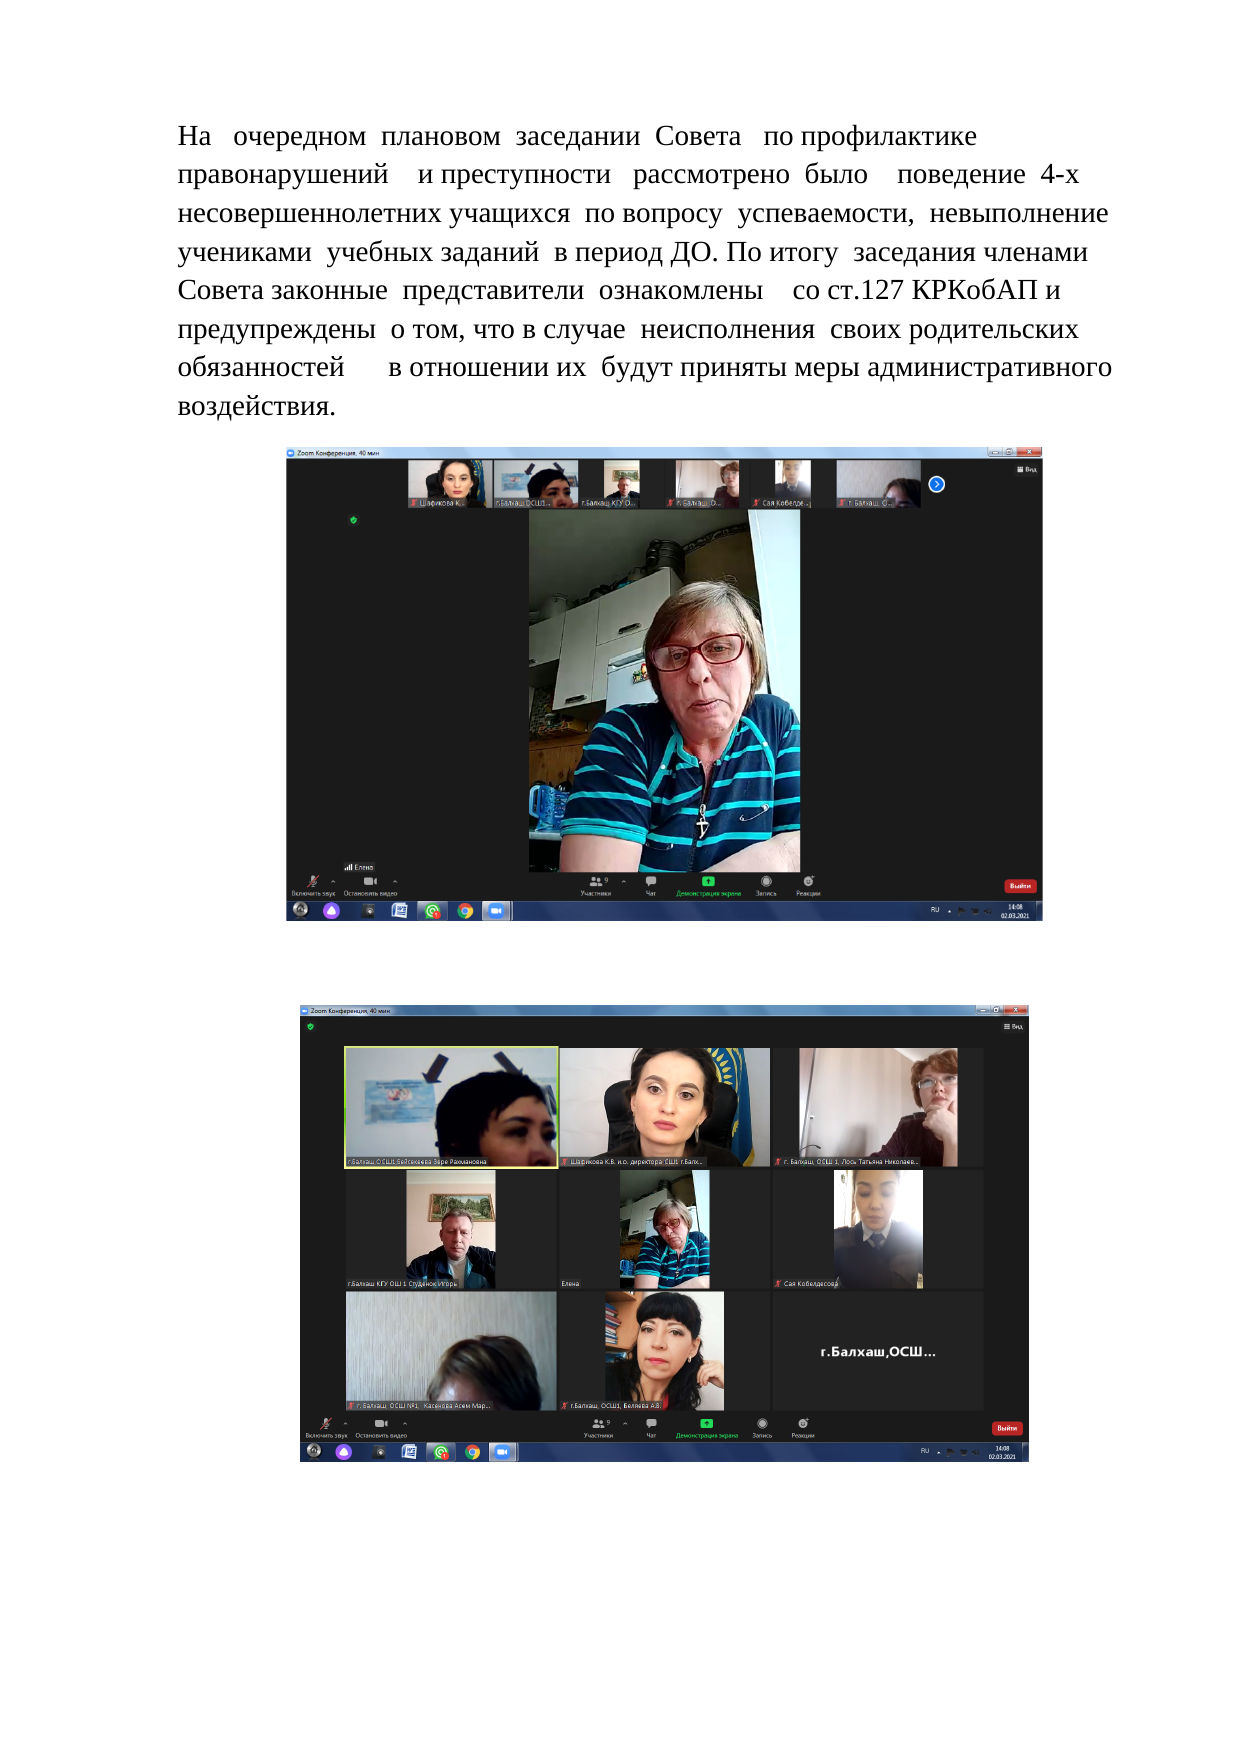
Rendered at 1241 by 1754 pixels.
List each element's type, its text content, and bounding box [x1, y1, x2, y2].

picture [286, 447, 1043, 921]
picture [300, 1005, 1029, 1462]
text На очередном плановом заседании Совета по профилактике правонарушений и преступности рассмотрено было поведение 4-х несовершеннолетних учащихся по вопросу успеваемости, невыполнение учениками учебных заданий в период ДО. По итогу заседания членами Совета законные представители ознакомлены со ст.127 КРКобАП и предупреждены о том, что в случае неисполнения своих родительских обязанностей в отношении их будут приняты меры административного воздействия. [177, 118, 1152, 421]
